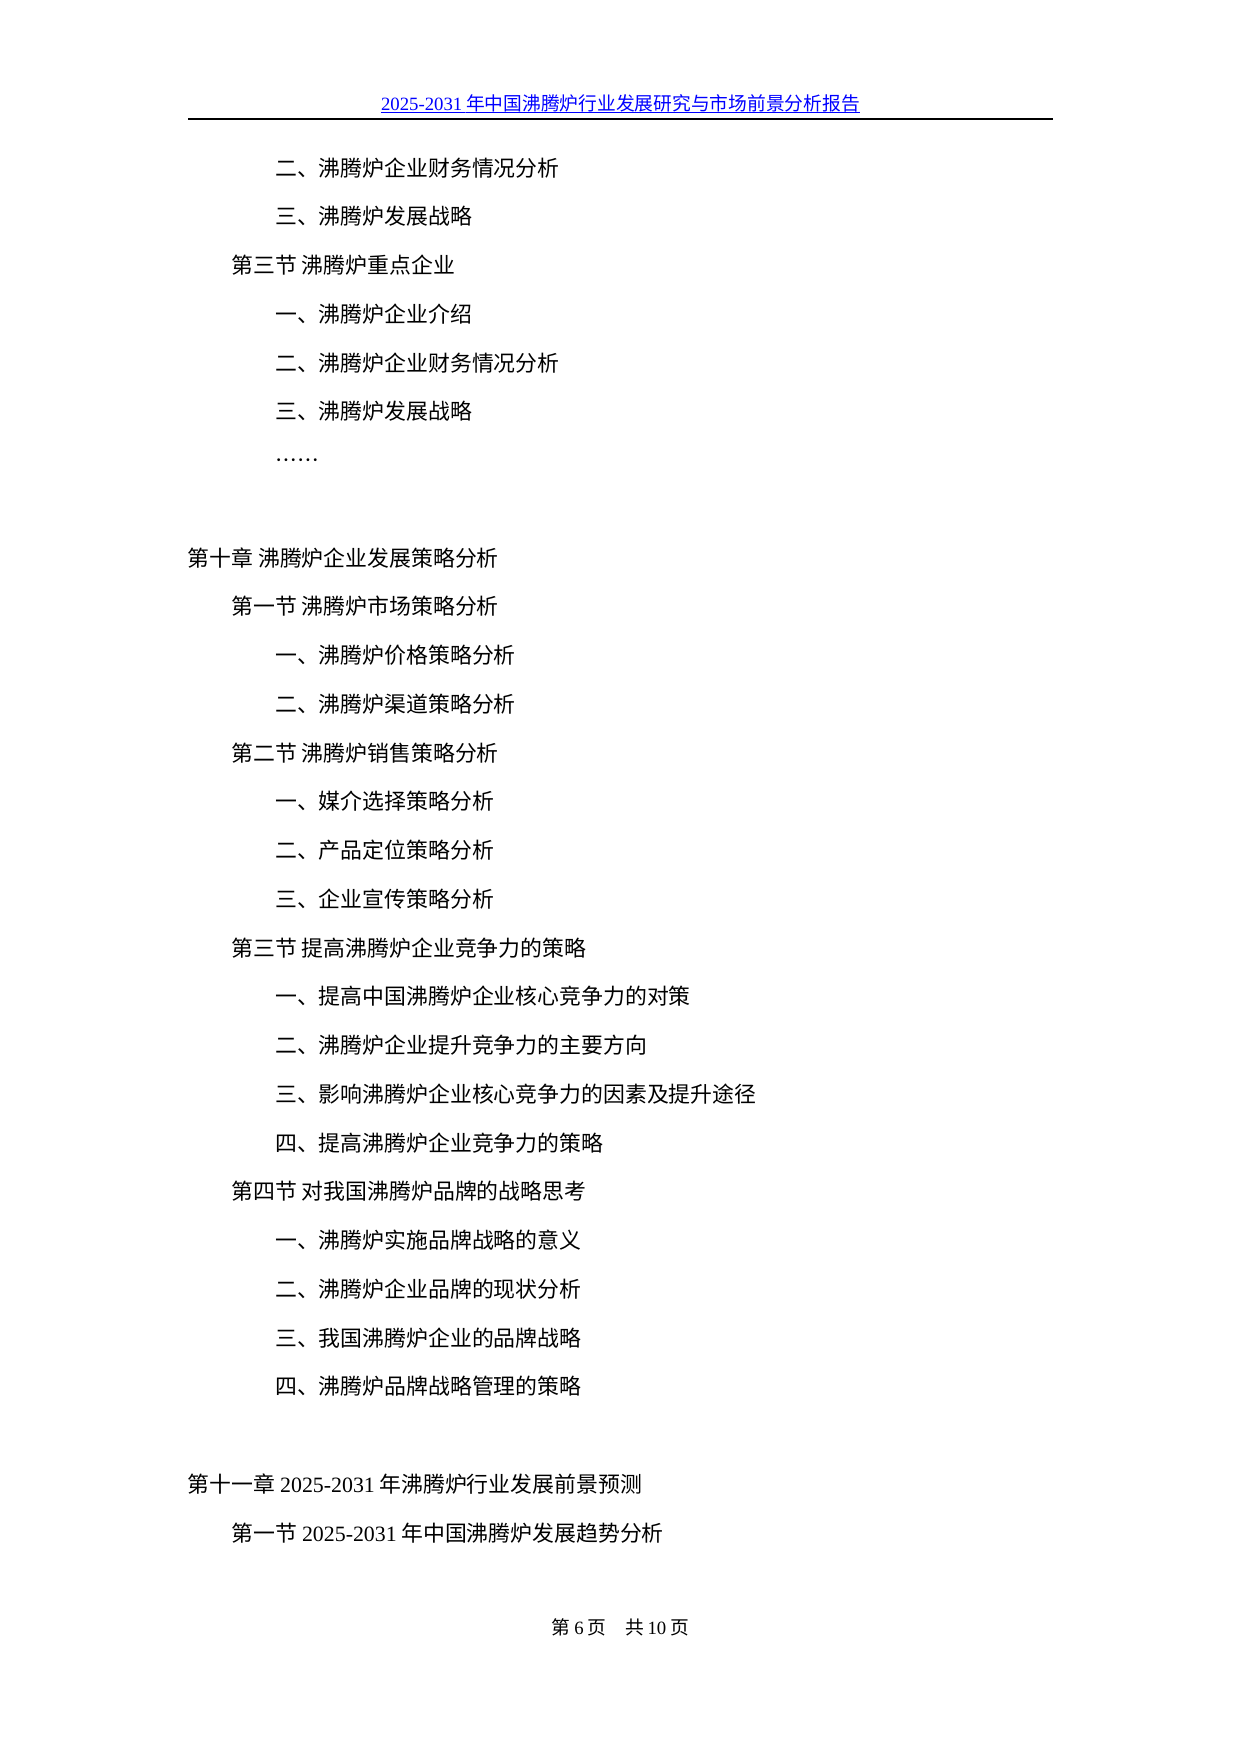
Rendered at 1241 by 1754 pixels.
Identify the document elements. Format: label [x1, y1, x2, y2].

text [187, 150, 1053, 1548]
